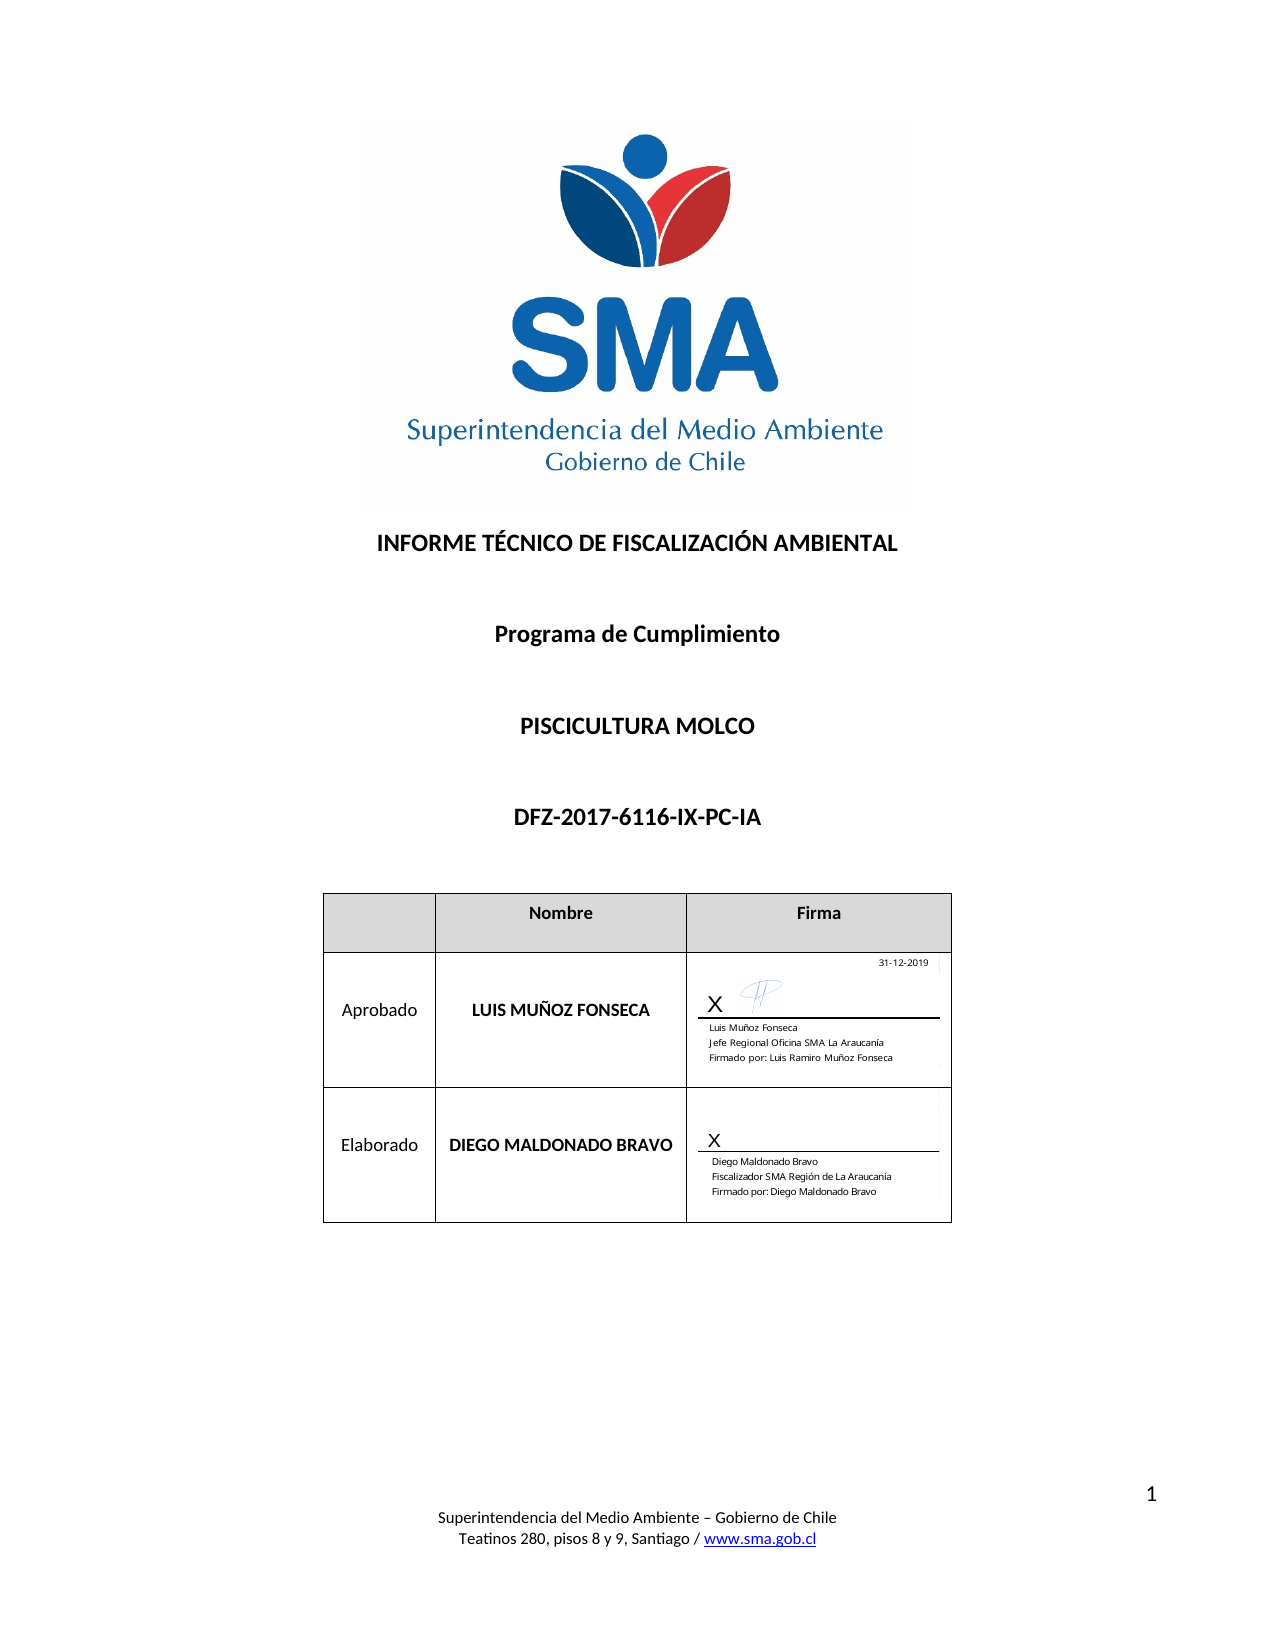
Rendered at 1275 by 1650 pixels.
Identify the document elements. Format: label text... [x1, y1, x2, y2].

table_cell [687, 1088, 951, 1222]
table_cell [687, 953, 951, 1087]
text PISCICULTURA MOLCO [118, 710, 1157, 740]
table_cell LUIS MUÑOZ FONSECA [436, 953, 686, 1087]
table_header Nombre [436, 894, 686, 952]
table_header [324, 894, 435, 952]
text INFORME TÉCNICO DE FISCALIZACIÓN AMBIENTAL [118, 527, 1157, 557]
table_cell Aprobado [324, 953, 435, 1087]
text DFZ-2017-6116-IX-PC-IA [118, 801, 1157, 832]
table_cell Elaborado [324, 1088, 435, 1222]
table_cell DIEGO MALDONADO BRAVO [436, 1088, 686, 1222]
table_header Firma [687, 894, 951, 952]
picture [362, 118, 913, 508]
text Programa de Cumplimiento [118, 618, 1157, 649]
